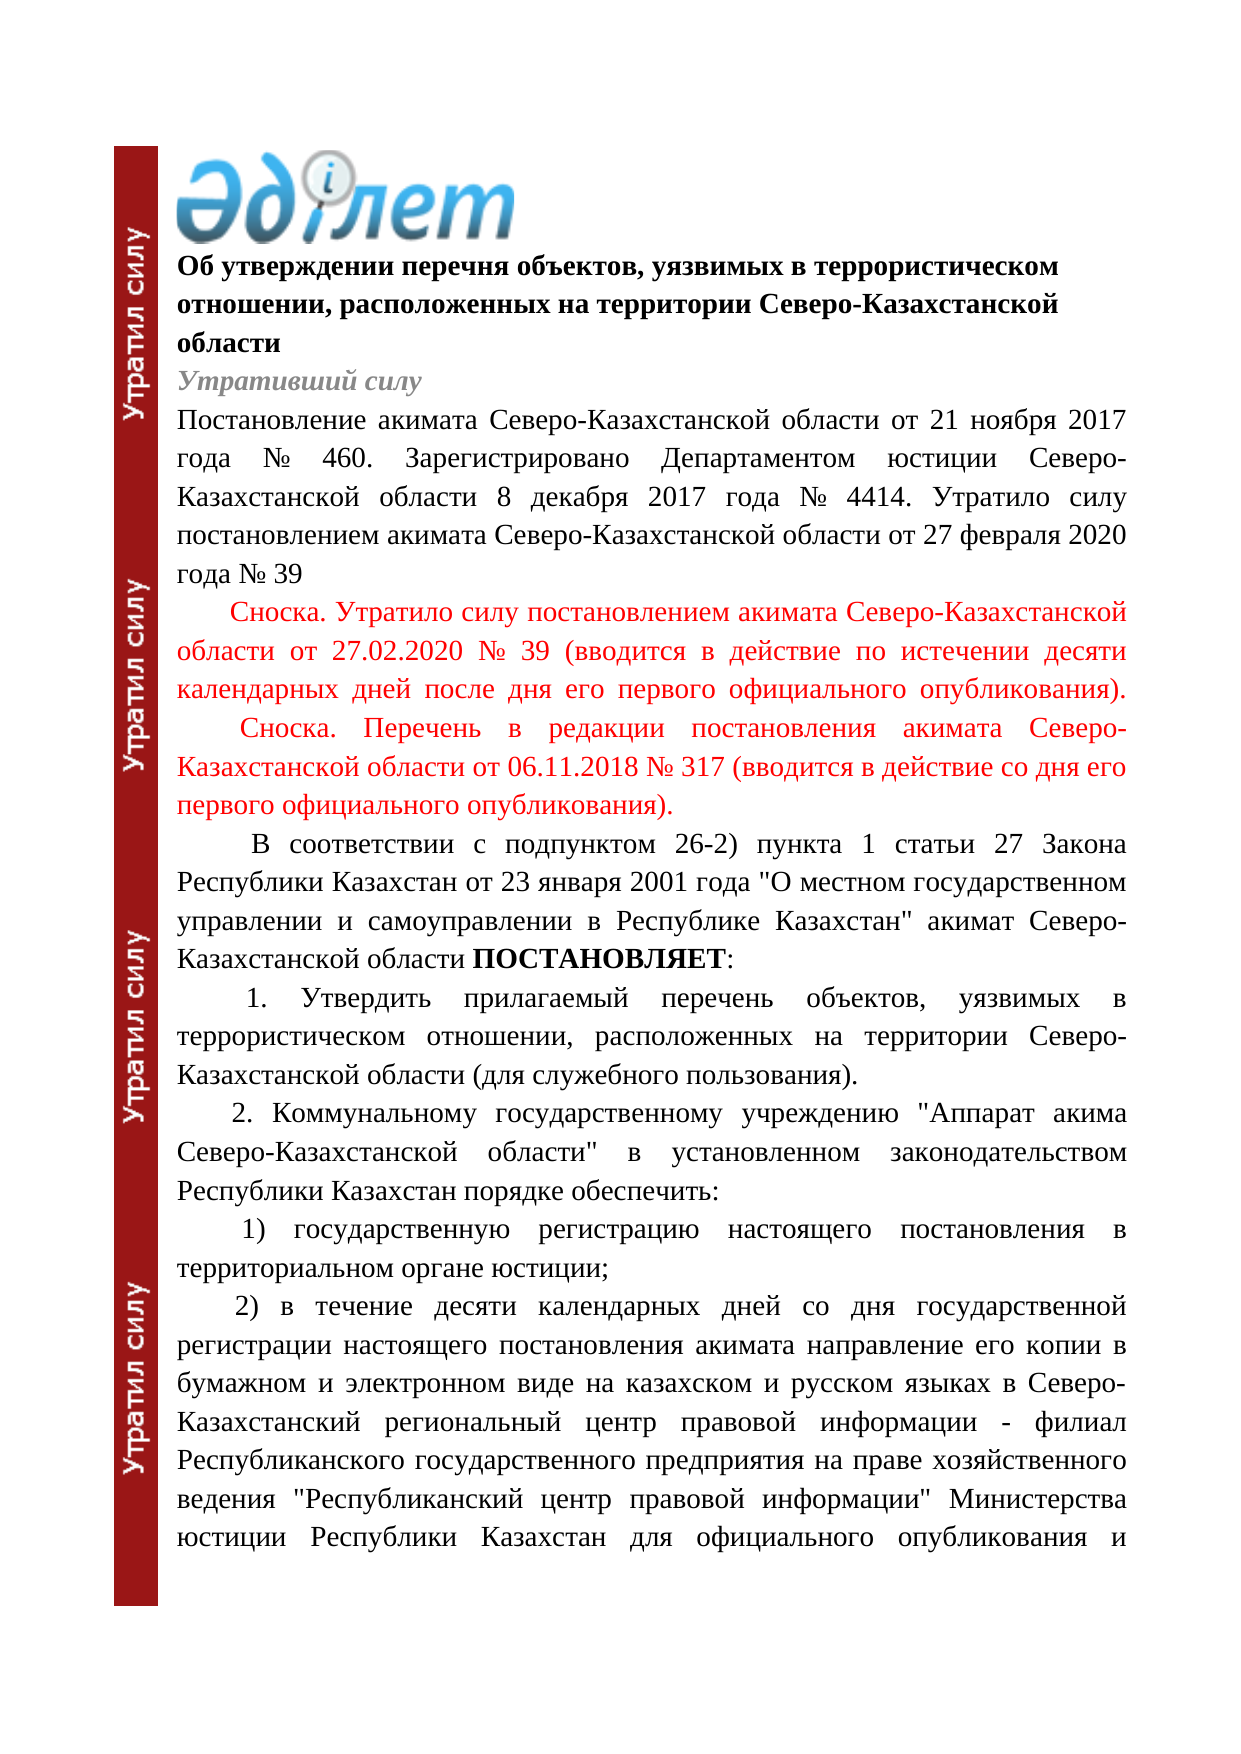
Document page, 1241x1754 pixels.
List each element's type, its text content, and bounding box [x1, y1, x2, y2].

picture [114, 358, 158, 363]
picture [114, 1553, 158, 1606]
text Постановление акимата Северо-Казахстанской области от 21 ноября 2017 года № 460. Зарегистрировано Департаментом юстиции Северо-Казахстанской области 8 декабря 2017 года № 4414. Утратило силу постановлением акимата Северо-Казахстанской области от 27 февраля 2020 года № 39 [112, 402, 1128, 589]
picture [114, 975, 158, 980]
text 1. Утвердить прилагаемый перечень объектов, уязвимых в террористическом отношении, расположенных на территории Северо-Казахстанской области (для служебного пользования). [112, 980, 1128, 1091]
picture [114, 1206, 158, 1211]
text 1) государственную регистрацию настоящего постановления в территориальном органе юстиции; [112, 1211, 1128, 1283]
text Сноска. Утратило силу постановлением акимата Северо-Казахстанской области от 27.02.2020 № 39 (вводится в действие по истечении десяти календарных дней после дня его первого официального опубликования). Сноска. Перечень в редакции постановления акимата Северо-Казахстанской области от 06.11.2018 № 317 (вводится в действие со дня его первого официального опубликования). [112, 594, 1128, 821]
picture [114, 589, 158, 594]
picture [114, 821, 158, 826]
picture [114, 1091, 158, 1096]
picture [114, 146, 158, 248]
text Утративший силу [112, 363, 1128, 397]
text Об утверждении перечня объектов, уязвимых в террористическом отношении, расположенных на территории Северо-Казахстанской области [112, 248, 1128, 358]
picture [114, 397, 158, 402]
picture [114, 1283, 158, 1288]
text 2. Коммунальному государственному учреждению "Аппарат акима Северо-Казахстанской области" в установленном законодательством Республики Казахстан порядке обеспечить: [112, 1096, 1128, 1206]
picture [176, 150, 515, 244]
text В соответствии с подпунктом 26-2) пункта 1 статьи 27 Закона Республики Казахстан от 23 января 2001 года "О местном государственном управлении и самоуправлении в Республике Казахстан" акимат Северо-Казахстанской области ПОСТАНОВЛЯЕТ: [112, 826, 1128, 975]
